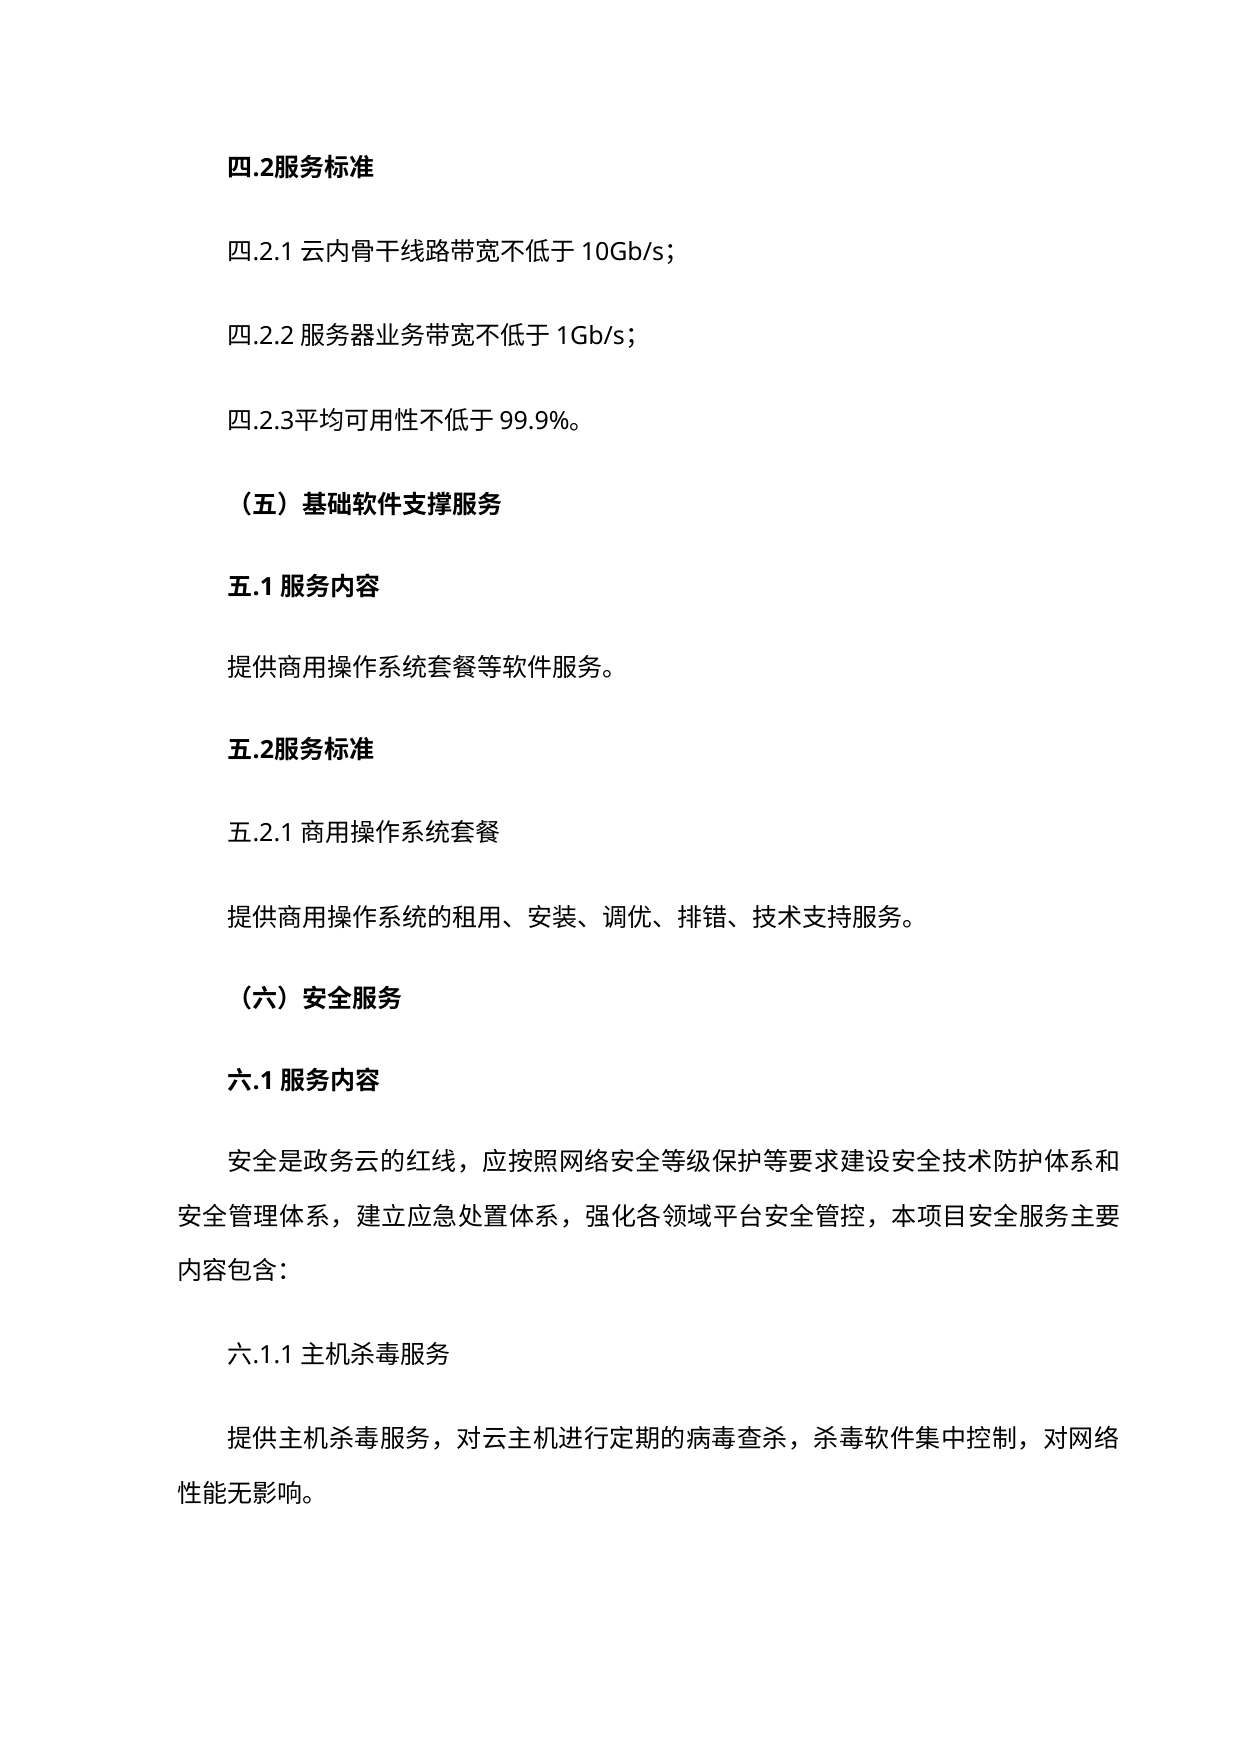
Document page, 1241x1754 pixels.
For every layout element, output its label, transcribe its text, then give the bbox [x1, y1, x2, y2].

list 安全服务 [177, 979, 1122, 1015]
list 主机杀毒服务 [177, 1334, 1122, 1370]
list 平均可用性不低于99.9%。 [177, 400, 1122, 437]
list 服务内容 [177, 1060, 1122, 1097]
text 安全是政务云的红线，应按照网络安全等级保护等要求建设安全技术防护体系和安全管理体系，建立应急处置体系，强化各领域平台安全管控，本项目安全服务主要内容包含： [177, 1142, 1122, 1287]
list 云内骨干线路带宽不低于10Gb/s； [177, 231, 1122, 267]
list 服务内容 [177, 566, 1122, 603]
list 服务标准 [177, 148, 1122, 184]
list 服务标准 [177, 729, 1122, 766]
list 服务器业务带宽不低于1Gb/s； [177, 316, 1122, 352]
text 提供商用操作系统套餐等软件服务。 [177, 648, 1122, 684]
text 提供主机杀毒服务，对云主机进行定期的病毒查杀，杀毒软件集中控制，对网络性能无影响。 [177, 1419, 1122, 1509]
list 商用操作系统套餐 [177, 813, 1122, 849]
list 基础软件支撑服务 [177, 485, 1122, 521]
text 提供商用操作系统的租用、安装、调优、排错、技术支持服务。 [177, 897, 1122, 934]
